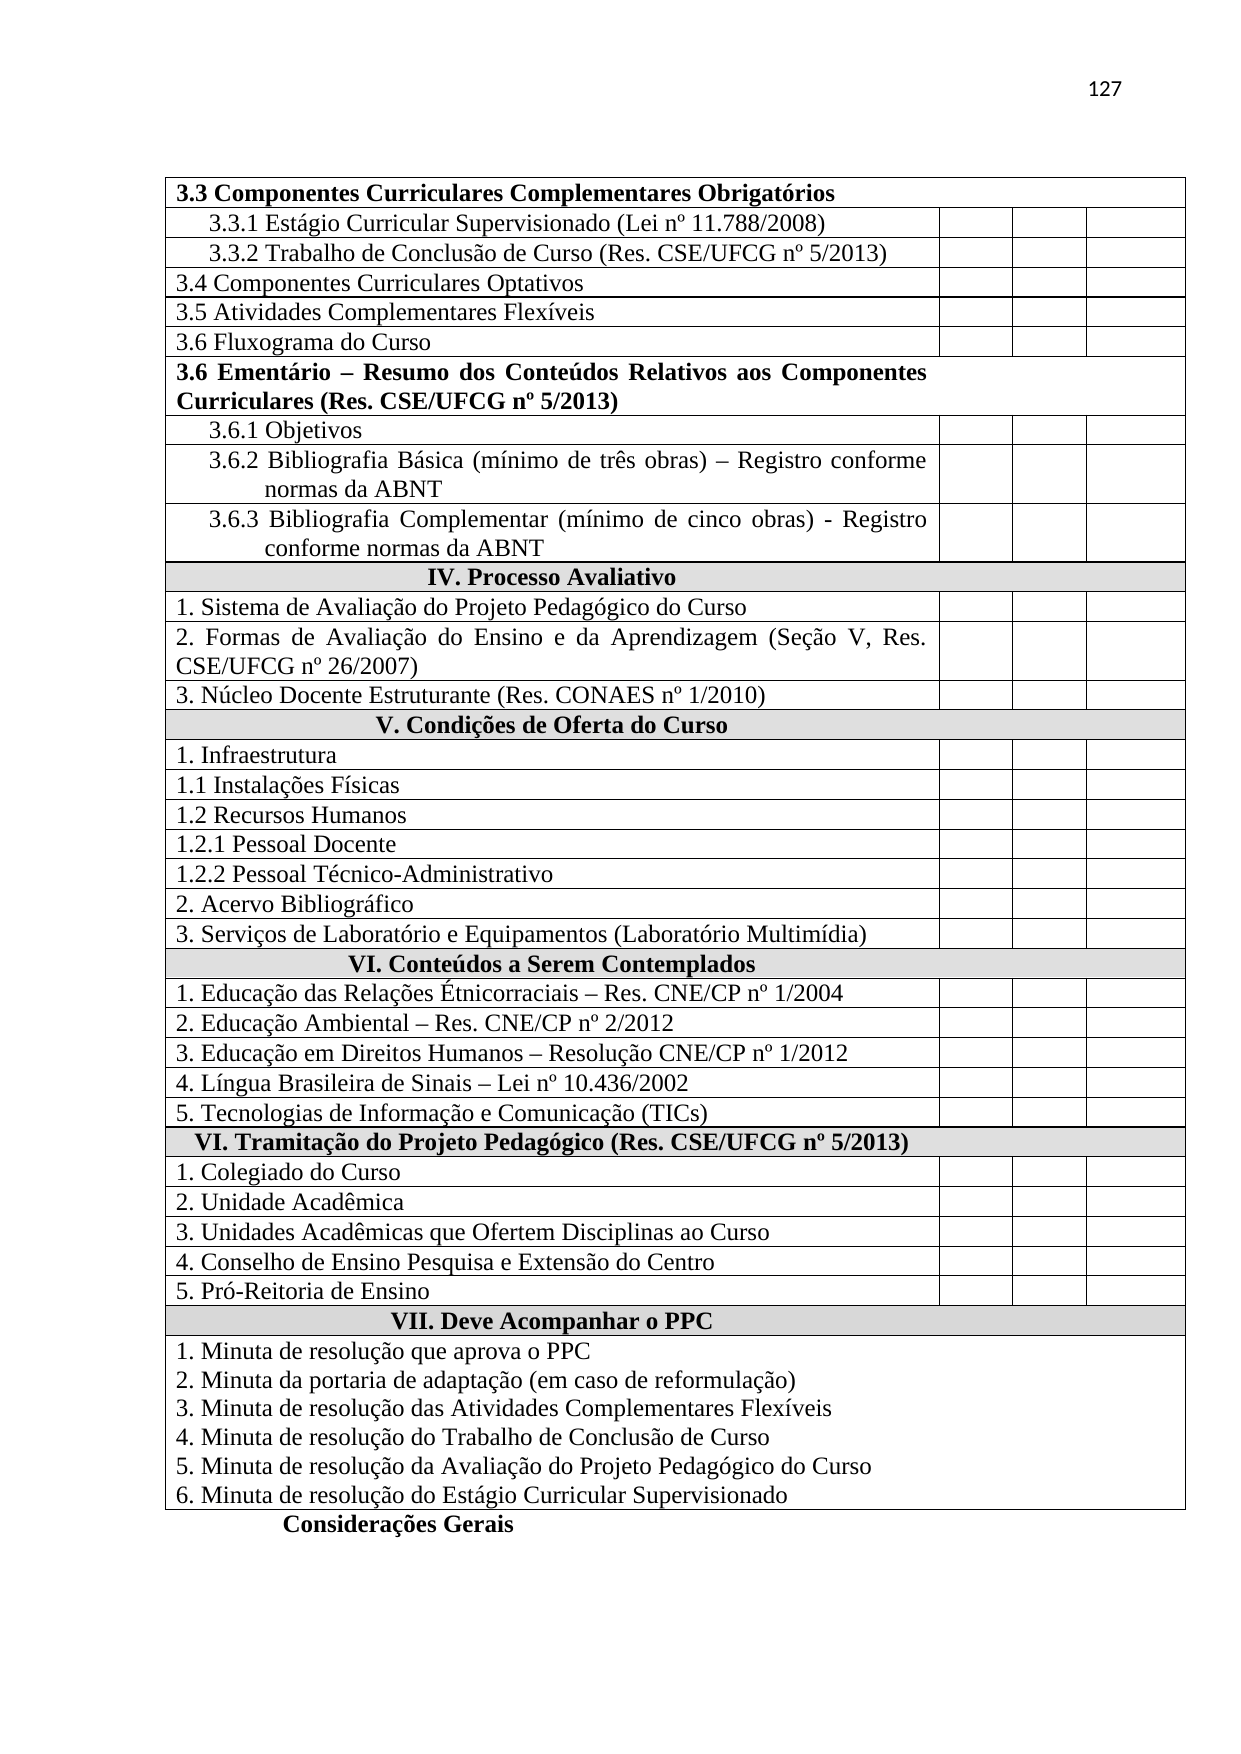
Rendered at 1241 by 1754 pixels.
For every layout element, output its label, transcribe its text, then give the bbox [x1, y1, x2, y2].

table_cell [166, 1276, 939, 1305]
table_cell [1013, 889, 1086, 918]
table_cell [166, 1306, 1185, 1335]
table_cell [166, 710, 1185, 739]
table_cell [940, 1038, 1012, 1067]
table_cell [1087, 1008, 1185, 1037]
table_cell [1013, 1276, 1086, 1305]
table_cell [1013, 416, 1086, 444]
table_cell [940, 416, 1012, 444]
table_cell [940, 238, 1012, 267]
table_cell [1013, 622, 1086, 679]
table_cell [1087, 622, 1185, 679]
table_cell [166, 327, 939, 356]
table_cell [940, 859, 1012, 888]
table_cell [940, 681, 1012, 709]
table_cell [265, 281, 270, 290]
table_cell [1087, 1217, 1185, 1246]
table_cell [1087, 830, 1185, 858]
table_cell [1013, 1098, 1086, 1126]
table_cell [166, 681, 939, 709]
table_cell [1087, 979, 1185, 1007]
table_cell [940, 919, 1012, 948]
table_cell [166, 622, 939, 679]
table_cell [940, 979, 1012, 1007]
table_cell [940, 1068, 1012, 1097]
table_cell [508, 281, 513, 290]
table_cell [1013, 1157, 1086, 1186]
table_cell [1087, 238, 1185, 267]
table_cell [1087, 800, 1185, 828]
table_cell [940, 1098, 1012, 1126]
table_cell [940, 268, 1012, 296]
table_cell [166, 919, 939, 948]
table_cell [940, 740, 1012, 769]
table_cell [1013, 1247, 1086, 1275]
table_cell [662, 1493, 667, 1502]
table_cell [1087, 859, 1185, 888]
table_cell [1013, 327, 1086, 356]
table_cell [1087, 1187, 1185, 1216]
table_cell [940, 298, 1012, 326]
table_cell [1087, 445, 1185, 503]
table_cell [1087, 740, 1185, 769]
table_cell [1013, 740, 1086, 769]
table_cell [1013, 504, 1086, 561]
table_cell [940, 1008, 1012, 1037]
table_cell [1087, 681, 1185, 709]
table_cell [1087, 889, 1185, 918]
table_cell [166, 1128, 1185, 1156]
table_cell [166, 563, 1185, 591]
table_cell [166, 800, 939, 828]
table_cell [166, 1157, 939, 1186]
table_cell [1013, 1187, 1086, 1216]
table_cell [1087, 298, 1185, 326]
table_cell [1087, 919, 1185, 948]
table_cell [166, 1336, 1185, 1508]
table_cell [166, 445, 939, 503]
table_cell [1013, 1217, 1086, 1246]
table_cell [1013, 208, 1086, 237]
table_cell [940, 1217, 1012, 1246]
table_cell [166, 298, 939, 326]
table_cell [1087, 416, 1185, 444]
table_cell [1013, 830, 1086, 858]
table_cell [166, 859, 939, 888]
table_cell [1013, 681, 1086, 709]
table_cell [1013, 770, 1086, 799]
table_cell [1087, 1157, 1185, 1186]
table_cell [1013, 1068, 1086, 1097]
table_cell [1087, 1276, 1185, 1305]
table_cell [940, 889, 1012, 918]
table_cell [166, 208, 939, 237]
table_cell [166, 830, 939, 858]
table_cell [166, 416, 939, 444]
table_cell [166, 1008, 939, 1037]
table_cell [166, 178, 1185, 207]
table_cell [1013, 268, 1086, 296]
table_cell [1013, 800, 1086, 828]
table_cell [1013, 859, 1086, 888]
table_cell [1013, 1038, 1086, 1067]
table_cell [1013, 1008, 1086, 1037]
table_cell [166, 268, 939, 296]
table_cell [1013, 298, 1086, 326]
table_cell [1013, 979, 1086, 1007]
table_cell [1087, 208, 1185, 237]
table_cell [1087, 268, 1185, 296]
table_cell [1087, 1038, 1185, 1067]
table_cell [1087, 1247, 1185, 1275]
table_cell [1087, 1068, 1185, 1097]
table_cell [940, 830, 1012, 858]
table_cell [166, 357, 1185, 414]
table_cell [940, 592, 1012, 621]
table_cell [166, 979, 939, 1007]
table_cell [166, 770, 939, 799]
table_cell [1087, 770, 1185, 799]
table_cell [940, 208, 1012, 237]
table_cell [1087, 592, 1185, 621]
text Considerações Gerais [208, 1510, 1087, 1538]
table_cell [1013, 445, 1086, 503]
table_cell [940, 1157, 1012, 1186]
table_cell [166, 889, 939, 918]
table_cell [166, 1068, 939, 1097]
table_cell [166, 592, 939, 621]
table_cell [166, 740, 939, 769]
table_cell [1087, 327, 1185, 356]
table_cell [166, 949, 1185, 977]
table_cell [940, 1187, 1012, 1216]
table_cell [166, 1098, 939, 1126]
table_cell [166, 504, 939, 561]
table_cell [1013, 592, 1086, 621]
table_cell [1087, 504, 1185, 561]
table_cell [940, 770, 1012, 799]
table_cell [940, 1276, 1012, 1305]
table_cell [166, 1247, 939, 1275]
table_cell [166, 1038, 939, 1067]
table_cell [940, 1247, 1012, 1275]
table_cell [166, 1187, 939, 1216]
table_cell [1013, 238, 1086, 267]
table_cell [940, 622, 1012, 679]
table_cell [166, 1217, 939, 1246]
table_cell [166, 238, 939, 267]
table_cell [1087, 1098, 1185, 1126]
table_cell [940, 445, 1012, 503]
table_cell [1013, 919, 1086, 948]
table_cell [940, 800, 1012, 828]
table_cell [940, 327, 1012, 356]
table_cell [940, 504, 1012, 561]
